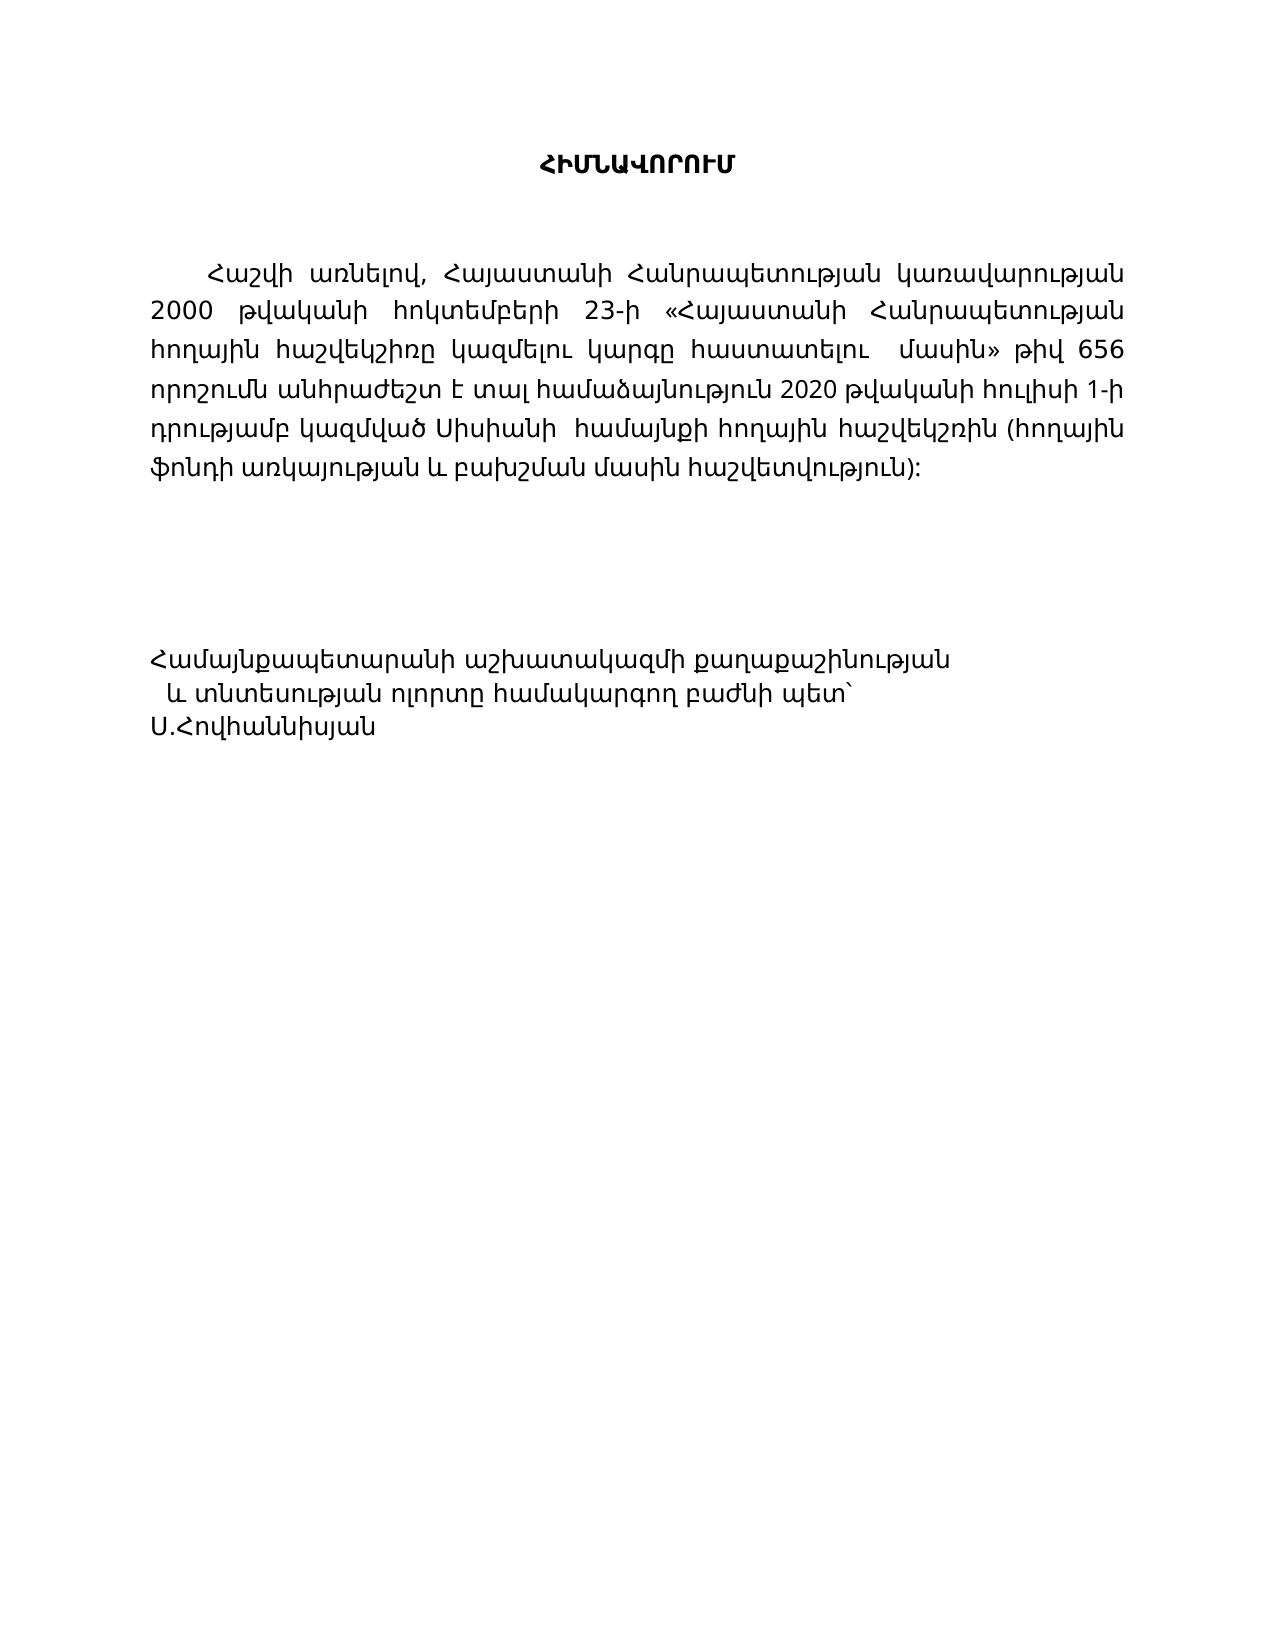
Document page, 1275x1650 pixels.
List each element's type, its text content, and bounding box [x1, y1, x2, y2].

text Համայնքապետարանի աշխատակազմի քաղաքաշինության [150, 646, 1125, 675]
text ՀԻՄՆԱՎՈՐՈՒՄ [150, 150, 1125, 179]
text և տնտեսության ոլորտը համակարգող բաժնի պետ՝ Ս.Հովհաննիսյան [150, 679, 1125, 742]
text Հաշվի առնելով, Հայաստանի Հանրապետության կառավարության 2000 թվականի հոկտեմբերի 23-ի «Հայաստանի Հանրապետության հողային հաշվեկշիռը կազմելու կարգը հաստատելու մասին» թիվ 656 որոշումն անհրաժեշտ է տալ համաձայնություն 2020 թվականի հուլիսի 1-ի դրությամբ կազմված Սիսիանի համայնքի հողային հաշվեկշռին (հողային ֆոնդի առկայության և բախշման մասին հաշվետվություն): [150, 259, 1125, 484]
